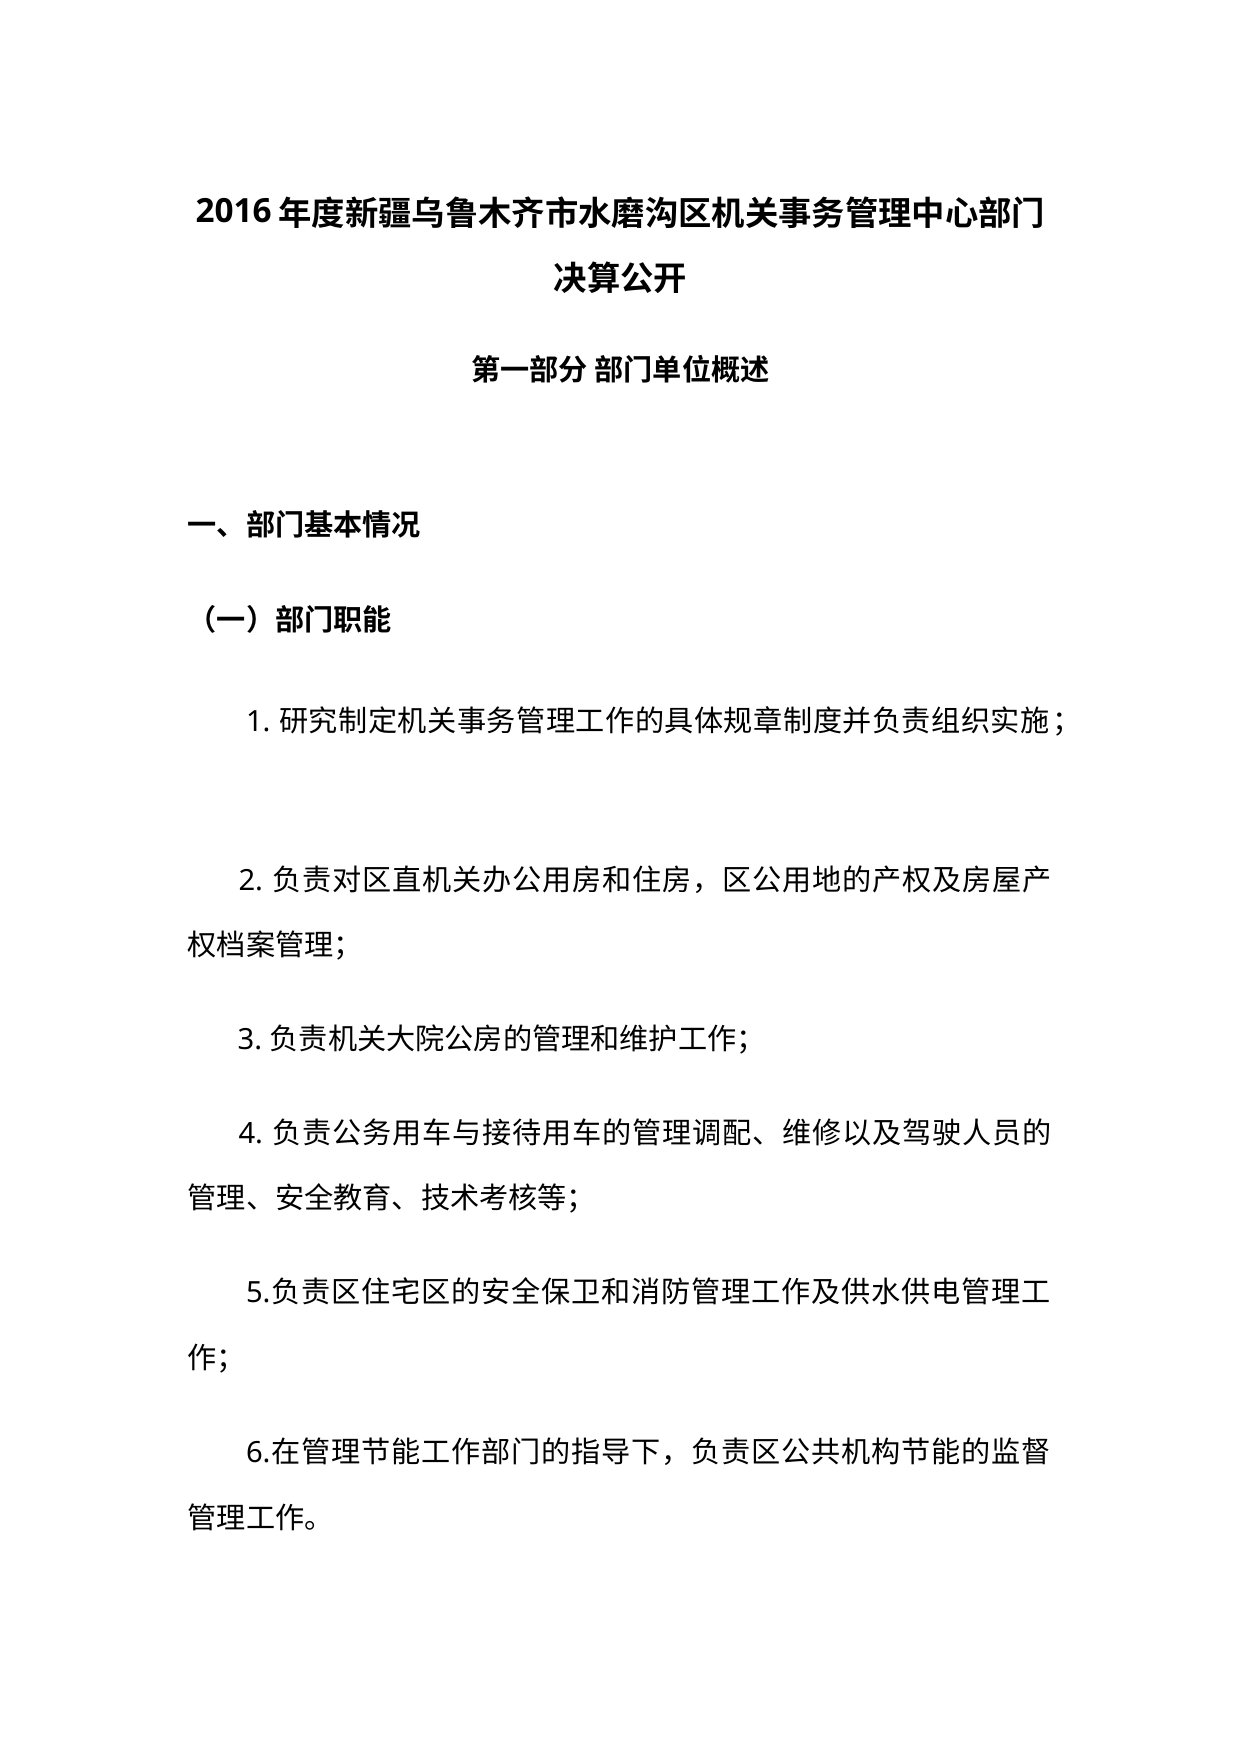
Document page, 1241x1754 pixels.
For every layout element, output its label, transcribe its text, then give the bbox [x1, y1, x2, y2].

text 1. 研究制定机关事务管理工作的具体规章制度并负责组织实施； [187, 686, 1053, 816]
text 6.在管理节能工作部门的指导下，负责区公共机构节能的监督管理工作。 [187, 1417, 1053, 1547]
text 3. 负责机关大院公房的管理和维护工作； [187, 1004, 1053, 1069]
text 2016年度新疆乌鲁木齐市水磨沟区机关事务管理中心部门决算公开 [187, 187, 1053, 317]
text （一）部门职能 [187, 596, 1053, 661]
text 5.负责区住宅区的安全保卫和消防管理工作及供水供电管理工作； [187, 1258, 1053, 1388]
text 一、部门基本情况 [187, 502, 1053, 567]
text 第一部分 部门单位概述 [187, 346, 1053, 411]
text 2. 负责对区直机关办公用房和住房，区公用地的产权及房屋产权档案管理； [187, 845, 1053, 975]
text 4. 负责公务用车与接待用车的管理调配、维修以及驾驶人员的管理、安全教育、技术考核等； [187, 1099, 1053, 1229]
